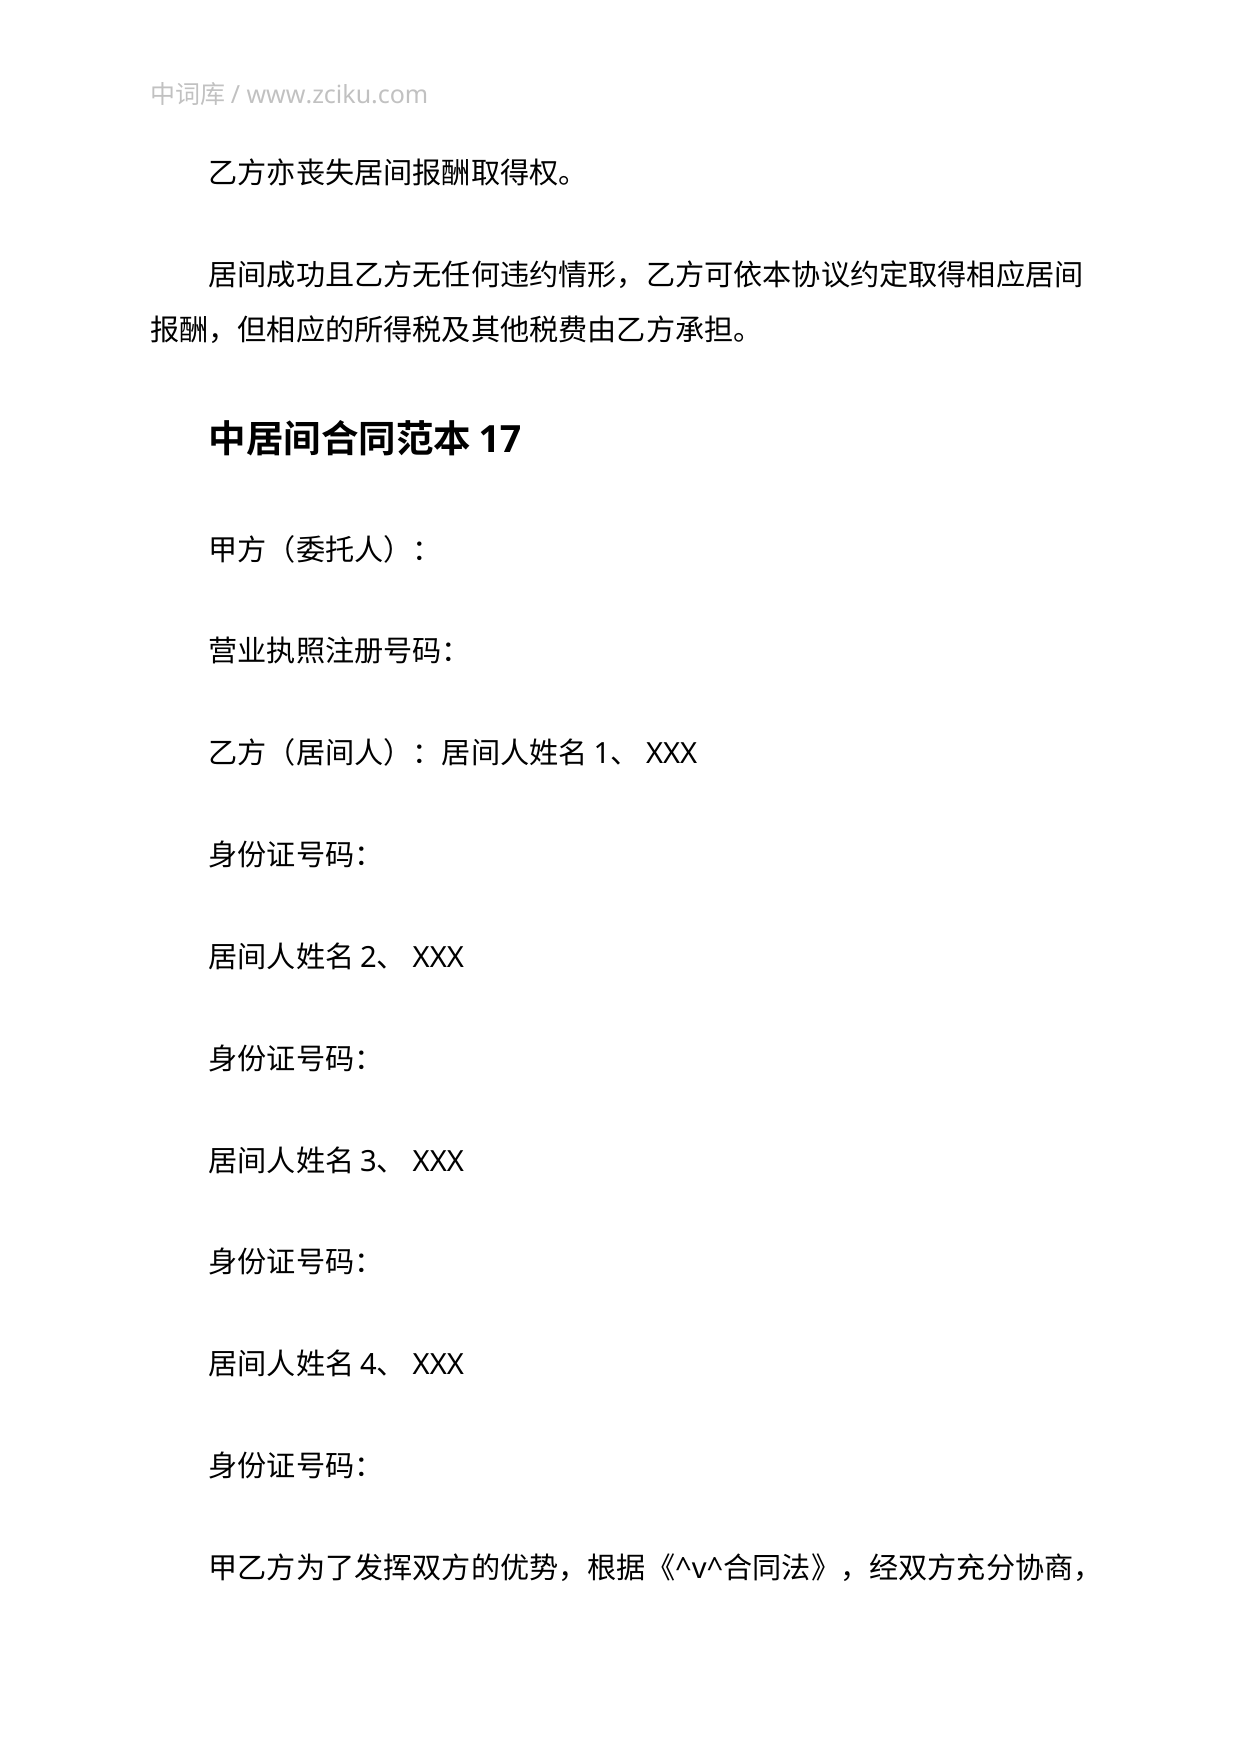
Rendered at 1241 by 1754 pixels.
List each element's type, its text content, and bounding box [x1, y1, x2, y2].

text 营业执照注册号码： [150, 628, 1090, 670]
text 身份证号码： [150, 1035, 1090, 1078]
text 居间成功且乙方无任何违约情形，乙方可依本协议约定取得相应居间报酬，但相应的所得税及其他税费由乙方承担。 [150, 252, 1090, 349]
text 居间人姓名2、 XXX [150, 933, 1090, 976]
text 乙方（居间人）：居间人姓名1、 XXX [150, 729, 1090, 772]
text 身份证号码： [150, 832, 1090, 874]
text 中居间合同范本17 [150, 408, 1090, 463]
text 身份证号码： [150, 1443, 1090, 1485]
text 甲方（委托人）： [150, 526, 1090, 568]
text 居间人姓名4、 XXX [150, 1341, 1090, 1383]
text 身份证号码： [150, 1239, 1090, 1281]
text 乙方亦丧失居间报酬取得权。 [150, 150, 1090, 192]
text 居间人姓名3、 XXX [150, 1137, 1090, 1179]
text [150, 1544, 1090, 1587]
